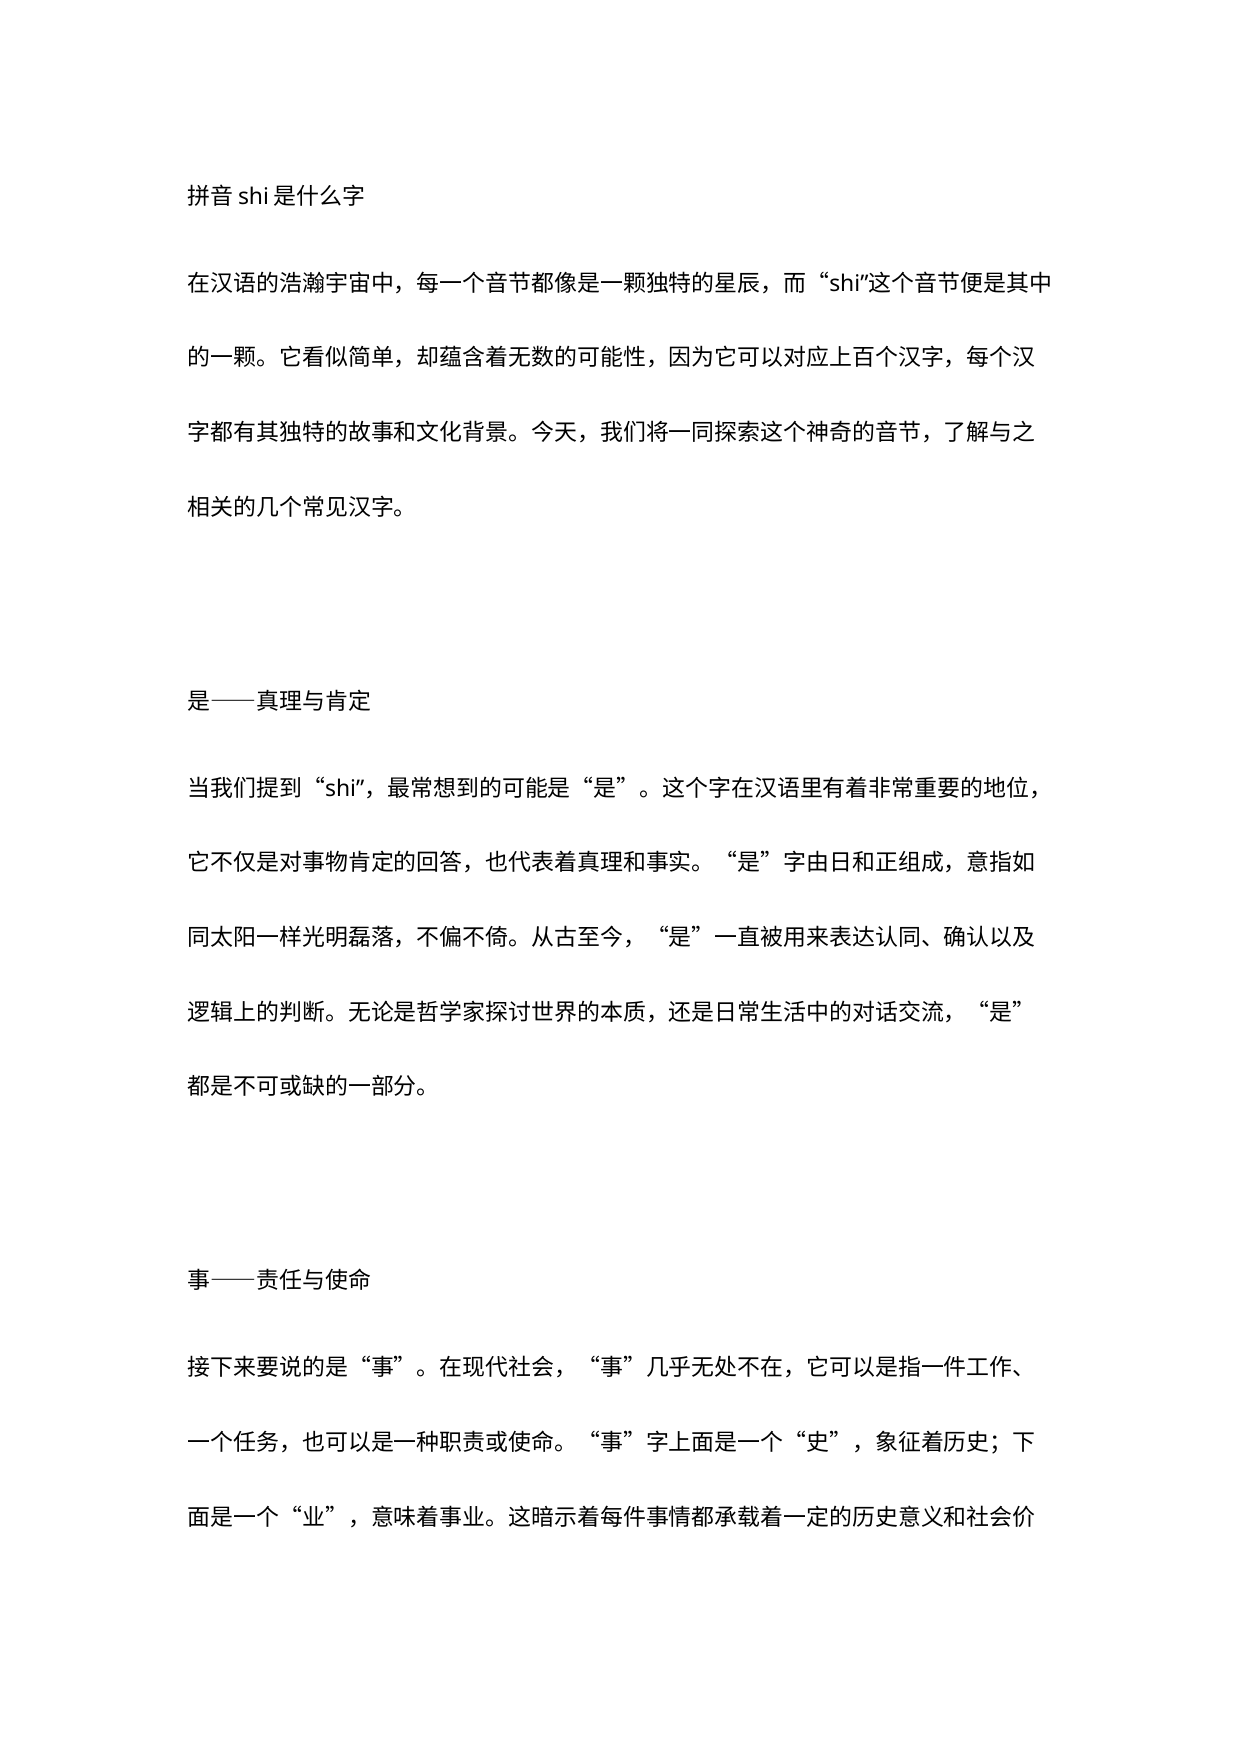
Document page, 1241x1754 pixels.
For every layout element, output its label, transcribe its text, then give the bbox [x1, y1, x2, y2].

text 在汉语的浩瀚宇宙中，每一个音节都像是一颗独特的星辰，而“shi”这个音节便是其中的一颗。它看似简单，却蕴含着无数的可能性，因为它可以对应上百个汉字，每个汉字都有其独特的故事和文化背景。今天，我们将一同探索这个神奇的音节，了解与之相关的几个常见汉字。 [187, 249, 1053, 538]
text 当我们提到“shi”，最常想到的可能是“是”。这个字在汉语里有着非常重要的地位，它不仅是对事物肯定的回答，也代表着真理和事实。“是”字由日和正组成，意指如同太阳一样光明磊落，不偏不倚。从古至今，“是”一直被用来表达认同、确认以及逻辑上的判断。无论是哲学家探讨世界的本质，还是日常生活中的对话交流，“是”都是不可或缺的一部分。 [187, 753, 1053, 1117]
text 是——真理与肯定 [187, 667, 1053, 732]
text 事——责任与使命 [187, 1247, 1053, 1312]
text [187, 1333, 1053, 1547]
text 拼音shi是什么字 [187, 162, 1053, 227]
